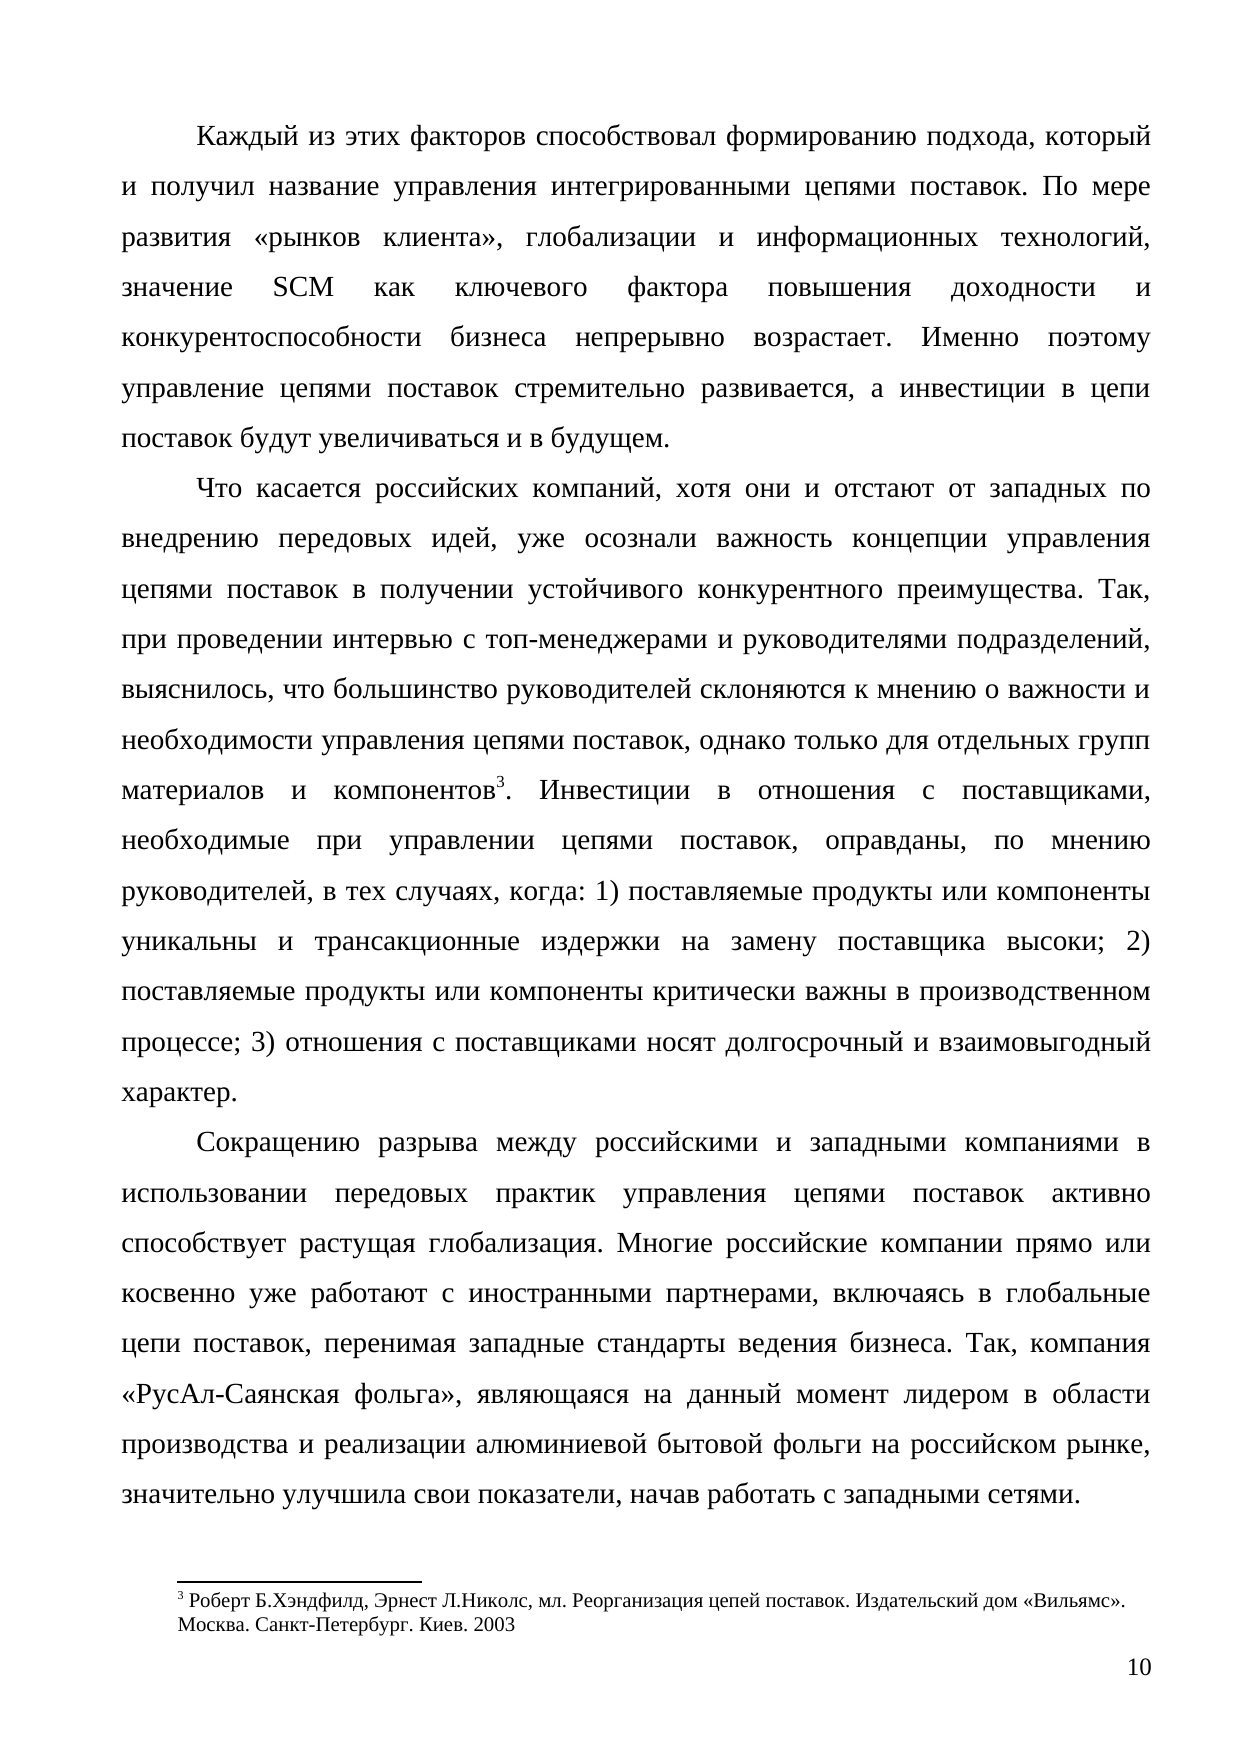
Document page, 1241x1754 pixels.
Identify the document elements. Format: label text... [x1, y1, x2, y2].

text Что касается российских компаний, хотя они и отстают от западных по внедрению передовых идей, уже осознали важность концепции управления цепями поставок в получении устойчивого конкурентного преимущества. Так, при проведении интервью с топ-менеджерами и руководителями подразделений, выяснилось, что большинство руководителей склоняются к мнению о важности и необходимости управления цепями поставок, однако только для отдельных групп материалов и компонентов. Инвестиции в отношения с поставщиками, необходимые при управлении цепями поставок, оправданы, по мнению руководителей, в тех случаях, когда: 1) поставляемые продукты или компоненты уникальны и трансакционные издержки на замену поставщика высоки; 2) поставляемые продукты или компоненты критически важны в производственном процессе; 3) отношения с поставщиками носят долгосрочный и взаимовыгодный характер. [121, 470, 1152, 1108]
text Сокращению разрыва между российскими и западными компаниями в использовании передовых практик управления цепями поставок активно способствует растущая глобализация. Многие российские компании прямо или косвенно уже работают с иностранными партнерами, включаясь в глобальные цепи поставок, перенимая западные стандарты ведения бизнеса. Так, компания «РусАл-Саянская фольга», являющаяся на данный момент лидером в области производства и реализации алюминиевой бытовой фольги на российском рынке, значительно улучшила свои показатели, начав работать с западными сетями. [121, 1124, 1152, 1510]
text Каждый из этих факторов способствовал формированию подхода, который и получил название управления интегрированными цепями поставок. По мере развития «рынков клиента», глобализации и информационных технологий, значение SCM как ключевого фактора повышения доходности и конкурентоспособности бизнеса непрерывно возрастает. Именно поэтому управление цепями поставок стремительно развивается, а инвестиции в цепи поставок будут увеличиваться и в будущем. [121, 118, 1152, 453]
